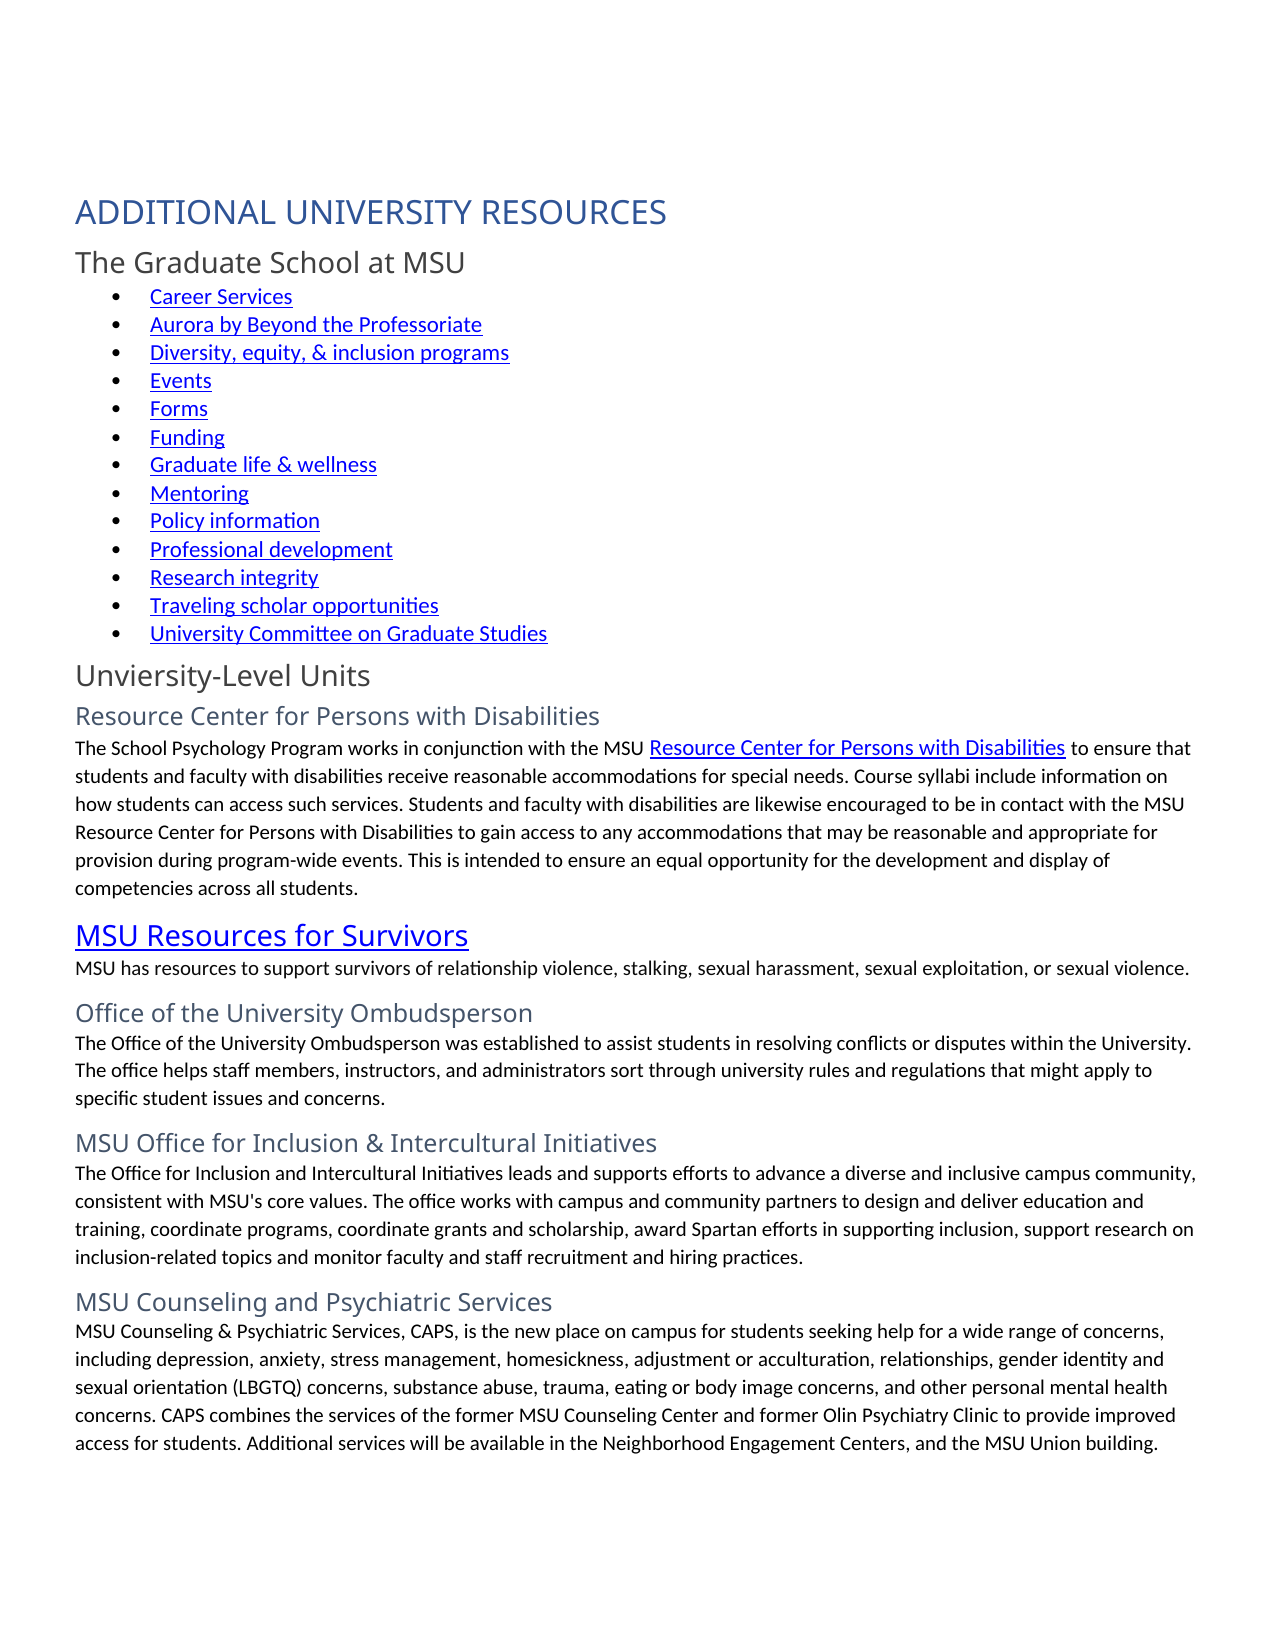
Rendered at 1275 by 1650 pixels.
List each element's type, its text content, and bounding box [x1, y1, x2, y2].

text The Office for Inclusion and Intercultural Initiatives leads and supports efforts to advance a diverse and inclusive campus community, consistent with MSU's core values. The office works with campus and community partners to design and deliver education and training, coordinate programs, coordinate grants and scholarship, award Spartan efforts in supporting inclusion, support research on inclusion-related topics and monitor faculty and staff recruitment and hiring practices. [75, 1160, 1200, 1269]
subtitle MSU Office for Inclusion & Intercultural Initiatives [75, 1126, 1200, 1160]
subtitle Office of the University Ombudsperson [75, 996, 1200, 1030]
text MSU Counseling & Psychiatric Services, CAPS, is the new place on campus for students seeking help for a wide range of concerns, including depression, anxiety, stress management, homesickness, adjustment or acculturation, relationships, gender identity and sexual orientation (LBGTQ) concerns, substance abuse, trauma, eating or body image concerns, and other personal mental health concerns. CAPS combines the services of the former MSU Counseling Center and former Olin Psychiatry Clinic to provide improved access for students. Additional services will be available in the Neighborhood Engagement Centers, and the MSU Union building. [75, 1318, 1200, 1455]
list University Committee on Graduate Studies [112, 619, 1200, 647]
list Graduate life & wellness [112, 451, 1200, 479]
list Mentoring [112, 479, 1200, 507]
subtitle ADDITIONAL UNIVERSITY RESOURCES [75, 189, 1200, 234]
list Aurora by Beyond the Professoriate [112, 311, 1200, 338]
list Events [112, 367, 1200, 394]
subtitle MSU Counseling and Psychiatric Services [75, 1284, 1200, 1318]
subtitle Unviersity-Level Units [75, 655, 1200, 695]
subtitle Resource Center for Persons with Disabilities [75, 699, 1200, 733]
text MSU has resources to support survivors of relationship violence, stalking, sexual harassment, sexual exploitation, or sexual violence. [75, 955, 1200, 981]
list Funding [112, 423, 1200, 451]
list Professional development [112, 535, 1200, 563]
list Traveling scholar opportunities [112, 591, 1200, 619]
list Diversity, equity, & inclusion programs [112, 338, 1200, 367]
list Policy information [112, 507, 1200, 535]
list Forms [112, 394, 1200, 423]
subtitle The Graduate School at MSU [75, 243, 1200, 282]
text The Office of the University Ombudsperson was established to assist students in resolving conflicts or disputes within the University. The office helps staff members, instructors, and administrators sort through university rules and regulations that might apply to specific student issues and concerns. [75, 1030, 1200, 1111]
subtitle MSU Resources for Survivors [75, 916, 1200, 955]
list Research integrity [112, 563, 1200, 591]
text The School Psychology Program works in conjunction with the MSU Resource Center for Persons with Disabilities to ensure that students and faculty with disabilities receive reasonable accommodations for special needs. Course syllabi include information on how students can access such services. Students and faculty with disabilities are likewise encouraged to be in contact with the MSU Resource Center for Persons with Disabilities to gain access to any accommodations that may be reasonable and appropriate for provision during program-wide events. This is intended to ensure an equal opportunity for the development and display of competencies across all students. [75, 733, 1200, 901]
list Career Services [112, 282, 1200, 311]
